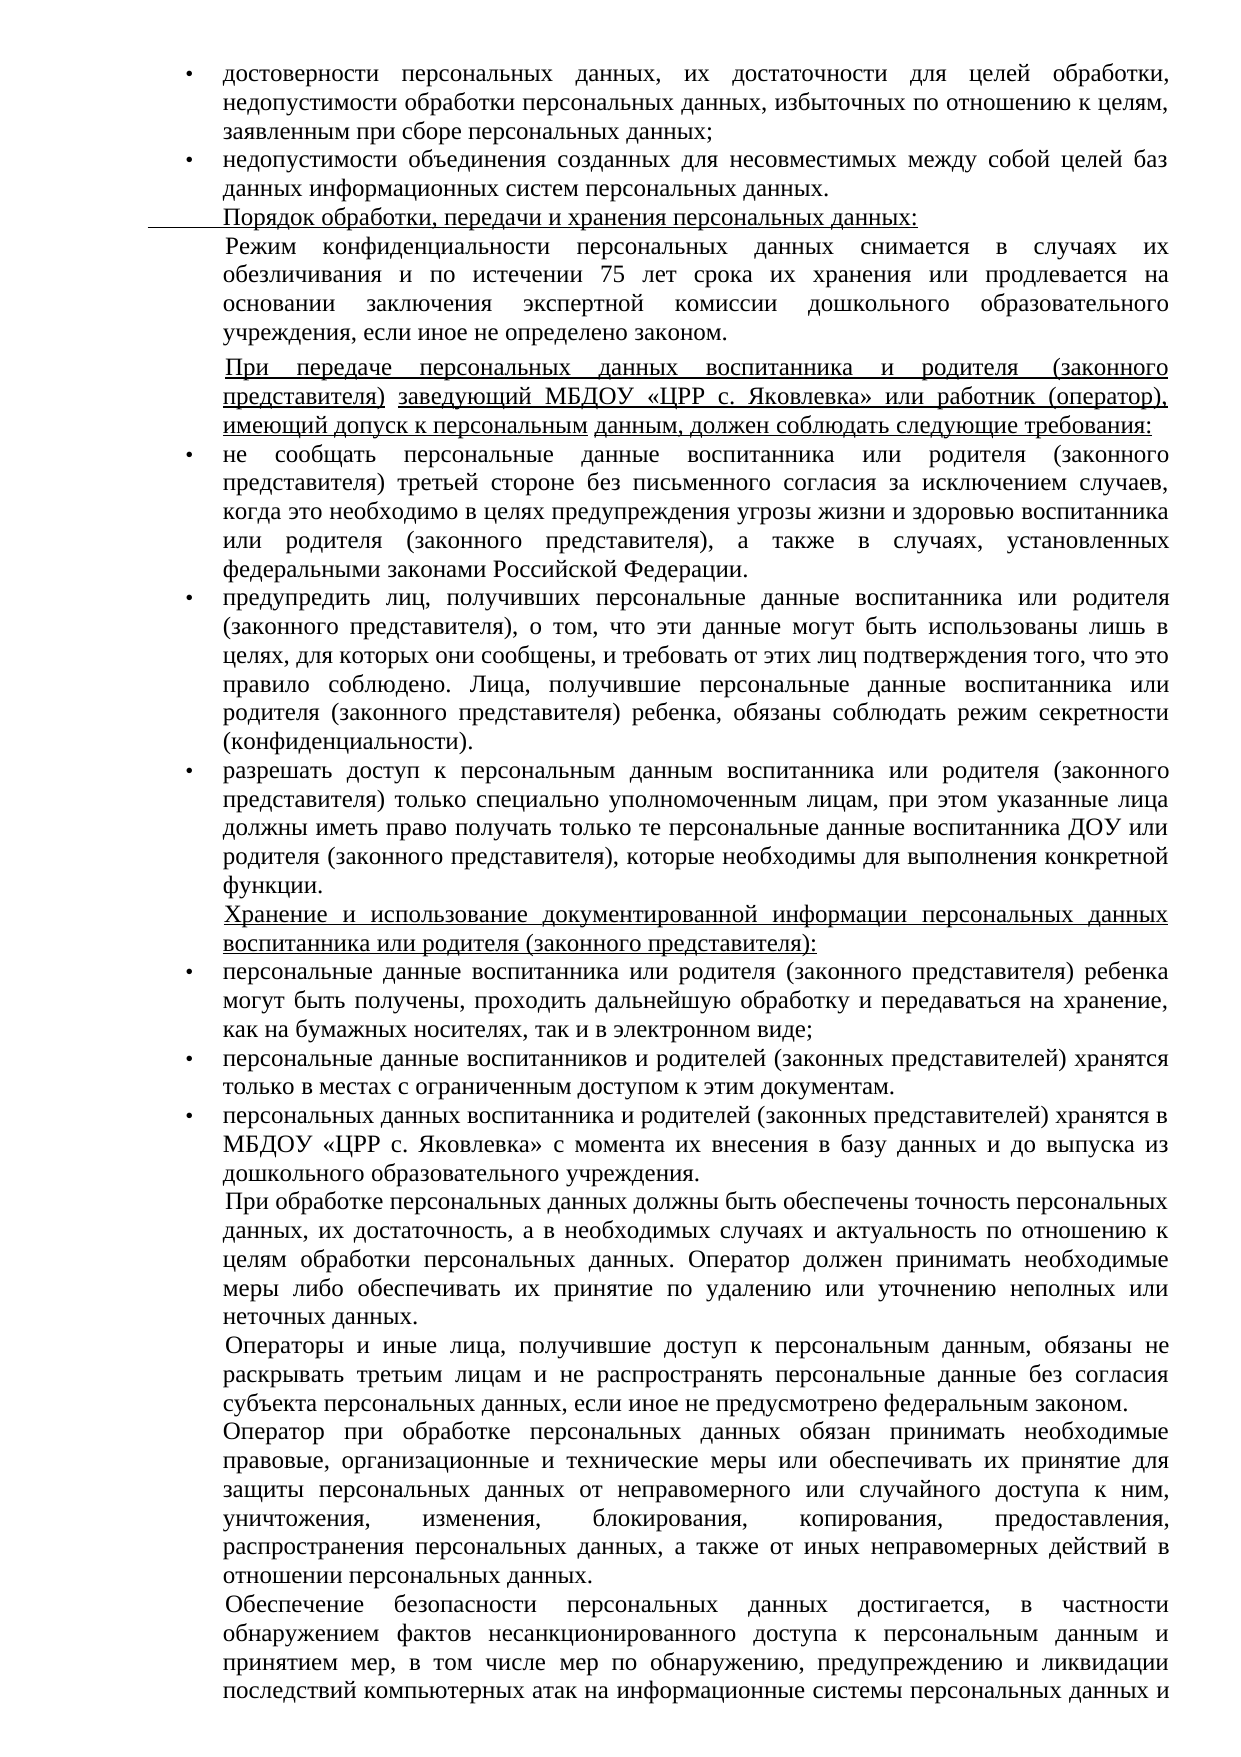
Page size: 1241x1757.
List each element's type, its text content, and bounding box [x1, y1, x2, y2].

list Порядок обработки, передачи и хранения персональных данных: [148, 202, 1240, 231]
list Режим конфиденциальности персональных данных снимается в случаях их обезличивания и по истечении 75 лет срока их хранения или продлевается на основании заключения экспертной комиссии дошкольного образовательного учреждения, если иное не определено законом. [223, 231, 1169, 346]
list персональных данных воспитанника и родителей (законных представителей) хранятся в МБДОУ «ЦРР с. Яковлевка» с момента их внесения в базу данных и до выпуска из дошкольного образовательного учреждения. [185, 1100, 1169, 1186]
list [223, 1589, 1170, 1704]
list Хранение и использование документированной информации персональных данных воспитанника или родителя (законного представителя): [223, 925, 1168, 956]
list не сообщать персональные данные воспитанника или родителя (законного представителя) третьей стороне без письменного согласия за исключением случаев, когда это необходимо в целях предупреждения угрозы жизни и здоровью воспитанника или родителя (законного представителя), а также в случаях, установленных федеральными законами Российской Федерации. [185, 439, 1169, 582]
list При обработке персональных данных должны быть обеспечены точность персональных данных, их достаточность, а в необходимых случаях и актуальность по отношению к целям обработки персональных данных. Оператор должен принимать необходимые меры либо обеспечивать их принятие по удалению или уточнению неполных или неточных данных. [223, 1186, 1169, 1330]
list Оператор при обработке персональных данных обязан принимать необходимые правовые, организационные и технические меры или обеспечивать их принятие для защиты персональных данных от неправомерного или случайного доступа к ним, уничтожения, изменения, блокирования, копирования, предоставления, распространения персональных данных, а также от иных неправомерных действий в отношении персональных данных. [223, 1416, 1169, 1589]
list разрешать доступ к персональным данным воспитанника или родителя (законного представителя) только специально уполномоченным лицам, при этом указанные лица должны иметь право получать только те персональные данные воспитанника ДОУ или родителя (законного представителя), которые необходимы для выполнения конкретной функции. [185, 755, 1169, 899]
list недопустимости объединения созданных для несовместимых между собой целей баз данных информационных систем персональных данных. [185, 144, 1168, 202]
list персональные данные воспитанников и родителей (законных представителей) хранятся только в местах с ограниченным доступом к этим документам. [185, 1043, 1170, 1100]
list Операторы и иные лица, получившие доступ к персональным данным, обязаны не раскрывать третьим лицам и не распространять персональные данные без согласия субъекта персональных данных, если иное не предусмотрено федеральным законом. [223, 1330, 1169, 1416]
list предупредить лиц, получивших персональные данные воспитанника или родителя (законного представителя), о том, что эти данные могут быть использованы лишь в целях, для которых они сообщены, и требовать от этих лиц подтверждения того, что это правило соблюдено. Лица, получившие персональные данные воспитанника или родителя (законного представителя) ребенка, обязаны соблюдать режим секретности (конфиденциальности). [185, 582, 1170, 755]
list При передаче персональных данных воспитанника и родителя (законного представителя) заведующий МБДОУ «ЦРР с. Яковлевка» или работник (оператор), имеющий допуск к персональным данным, должен соблюдать следующие требования: [223, 352, 1169, 439]
list достоверности персональных данных, их достаточности для целей обработки, недопустимости обработки персональных данных, избыточных по отношению к целям, заявленным при сборе персональных данных; [185, 58, 1170, 144]
list персональные данные воспитанника или родителя (законного представителя) ребенка могут быть получены, проходить дальнейшую обработку и передаваться на хранение, как на бумажных носителях, так и в электронном виде; [185, 956, 1169, 1043]
list Хранение и использование документированной информации персональных данных воспитанника или родителя (законного представителя): [223, 899, 1168, 924]
